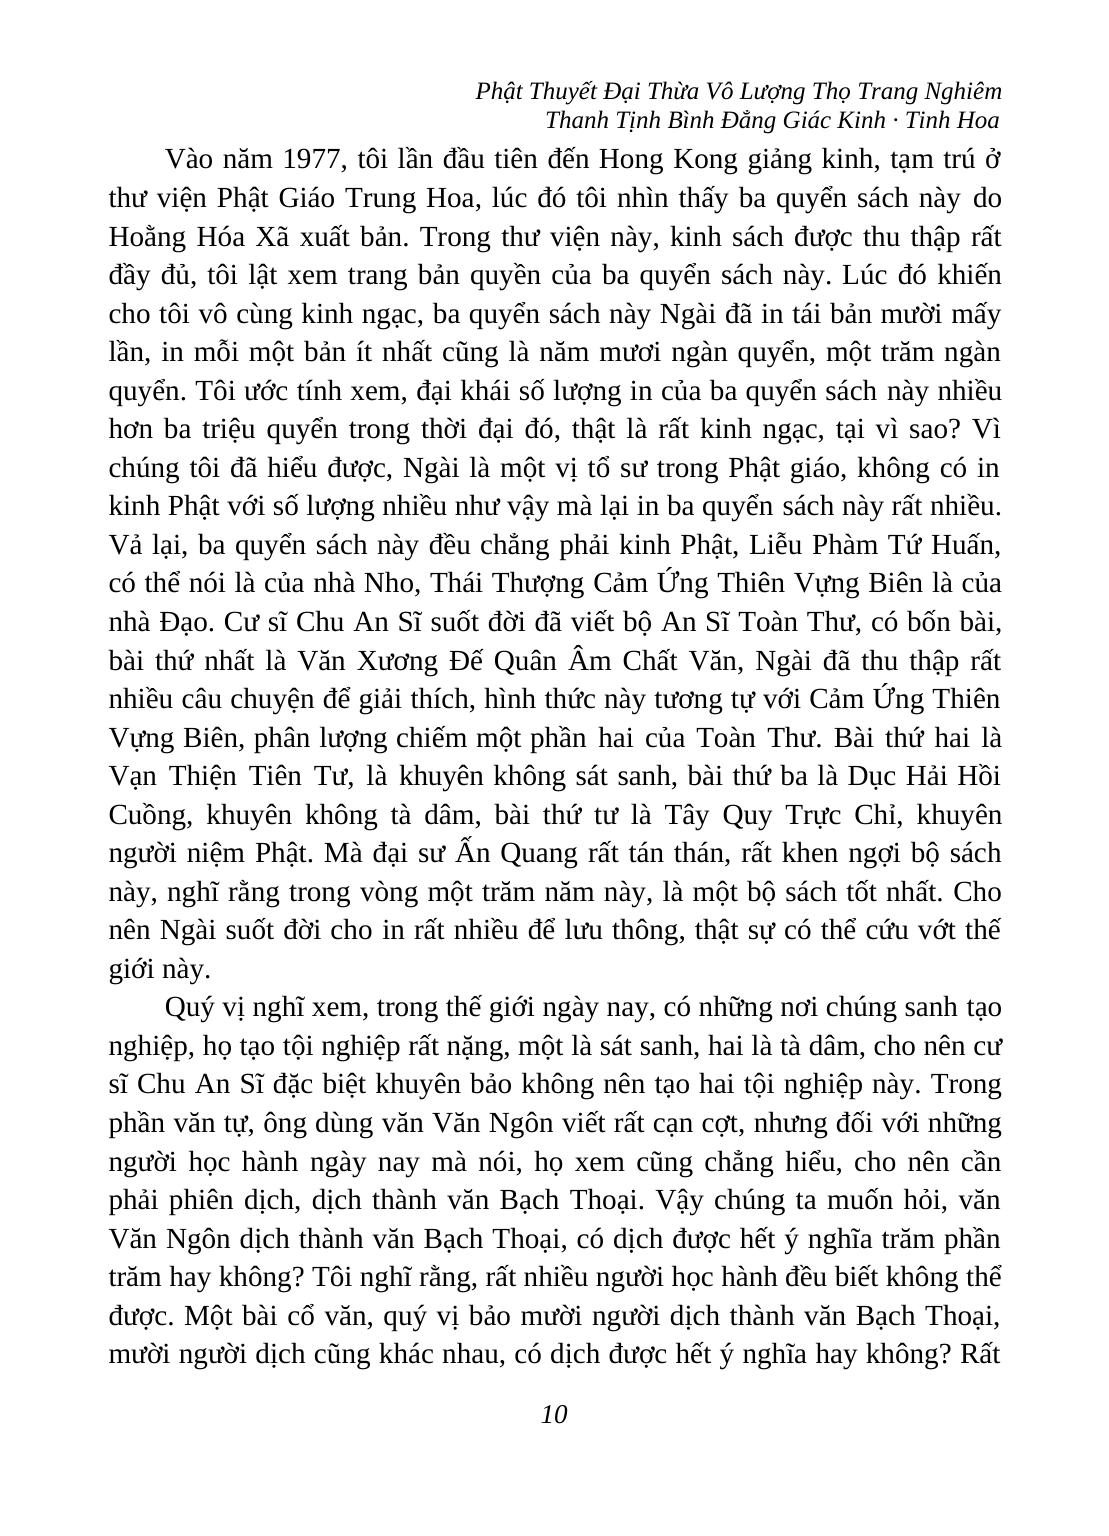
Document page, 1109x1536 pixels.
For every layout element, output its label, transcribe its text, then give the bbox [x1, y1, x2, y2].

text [108, 989, 1002, 1370]
text Vào năm 1977, tôi lần đầu tiên đến Hong Kong giảng kinh, tạm trú ở thư viện Phật Giáo Trung Hoa, lúc đó tôi nhìn thấy ba quyển sách này do Hoằng Hóa Xã xuất bản. Trong thư viện này, kinh sách được thu thập rất đầy đủ, tôi lật xem trang bản quyền của ba quyển sách này. Lúc đó khiến cho tôi vô cùng kinh ngạc, ba quyển sách này Ngài đã in tái bản mười mấy lần, in mỗi một bản ít nhất cũng là năm mươi ngàn quyển, một trăm ngàn quyển. Tôi ước tính xem, đại khái số lượng in của ba quyển sách này nhiều hơn ba triệu quyển trong thời đại đó, thật là rất kinh ngạc, tại vì sao? Vì chúng tôi đã hiểu được, Ngài là một vị tổ sư trong Phật giáo, không có in kinh Phật với số lượng nhiều như vậy mà lại in ba quyển sách này rất nhiều. Vả lại, ba quyển sách này đều chẳng phải kinh Phật, Liễu Phàm Tứ Huấn, có thể nói là của nhà Nho, Thái Thượng Cảm Ứng Thiên Vựng Biên là của nhà Đạo. Cư sĩ Chu An Sĩ suốt đời đã viết bộ An Sĩ Toàn Thư, có bốn bài, bài thứ nhất là Văn Xương Đế Quân Âm Chất Văn, Ngài đã thu thập rất nhiều câu chuyện để giải thích, hình thức này tương tự với Cảm Ứng Thiên Vựng Biên, phân lượng chiếm một phần hai của Toàn Thư. Bài thứ hai là Vạn Thiện Tiên Tư, là khuyên không sát sanh, bài thứ ba là Dục Hải Hồi Cuồng, khuyên không tà dâm, bài thứ tư là Tây Quy Trực Chỉ, khuyên người niệm Phật. Mà đại sư Ấn Quang rất tán thán, rất khen ngợi bộ sách này, nghĩ rằng trong vòng một trăm năm này, là một bộ sách tốt nhất. Cho nên Ngài suốt đời cho in rất nhiều để lưu thông, thật sự có thể cứu vớt thế giới này. [108, 142, 1002, 984]
